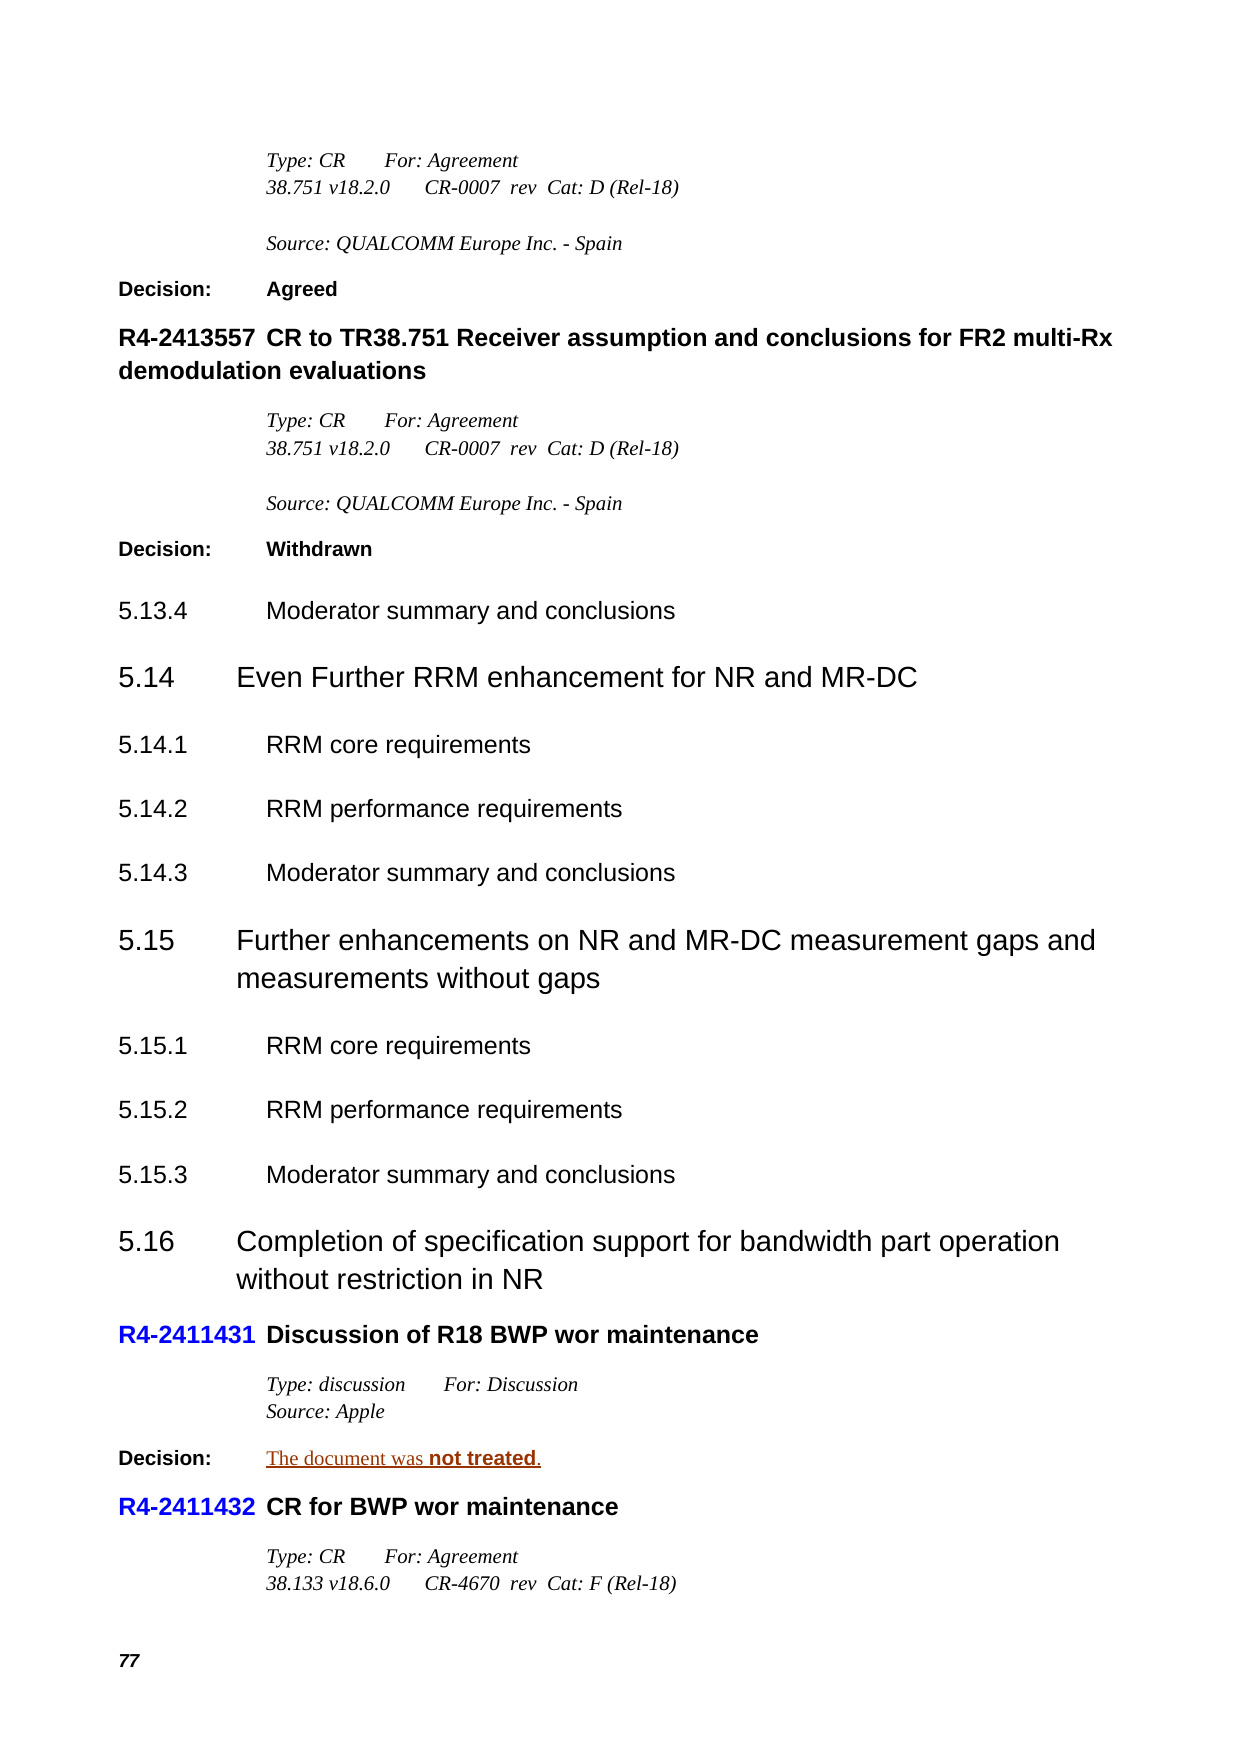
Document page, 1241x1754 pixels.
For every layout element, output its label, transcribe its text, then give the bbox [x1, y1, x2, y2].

subtitle 5.15.1 RRM core requirements [118, 1031, 1122, 1060]
text Decision: Withdrawn [118, 537, 1122, 561]
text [118, 1544, 1122, 1595]
text R4-2411431 Discussion of R18 BWP wor maintenance [118, 1320, 1122, 1348]
text Type: CR For: Agreement 38.751 v18.2.0 CR-0007 rev Cat: D (Rel-18) Source: QUALCOMM Europe Inc. - Spain [118, 408, 1122, 515]
subtitle 5.15 Further enhancements on NR and MR-DC measurement gaps and measurements without gaps [118, 923, 1122, 995]
text R4-2411432 CR for BWP wor maintenance [118, 1492, 1122, 1521]
subtitle 5.13.4 Moderator summary and conclusions [118, 596, 1122, 624]
text Type: discussion For: Discussion Source: Apple [118, 1371, 1122, 1423]
text Decision: Agreed [118, 277, 1122, 301]
subtitle 5.14.2 RRM performance requirements [118, 794, 1122, 823]
subtitle 5.15.3 Moderator summary and conclusions [118, 1159, 1122, 1188]
text Type: CR For: Agreement 38.751 v18.2.0 CR-0007 rev Cat: D (Rel-18) Source: QUALCOMM Europe Inc. - Spain [118, 148, 1122, 254]
text Decision: The document was not treated. [118, 1445, 1122, 1469]
subtitle 5.15.2 RRM performance requirements [118, 1095, 1122, 1124]
text R4-2413557 CR to TR38.751 Receiver assumption and conclusions for FR2 multi-Rx demodulation evaluations [118, 323, 1122, 385]
subtitle 5.16 Completion of specification support for bandwidth part operation without restriction in NR [118, 1224, 1122, 1296]
subtitle 5.14 Even Further RRM enhancement for NR and MR-DC [118, 660, 1122, 694]
subtitle 5.14.3 Moderator summary and conclusions [118, 858, 1122, 887]
subtitle 5.14.1 RRM core requirements [118, 730, 1122, 759]
